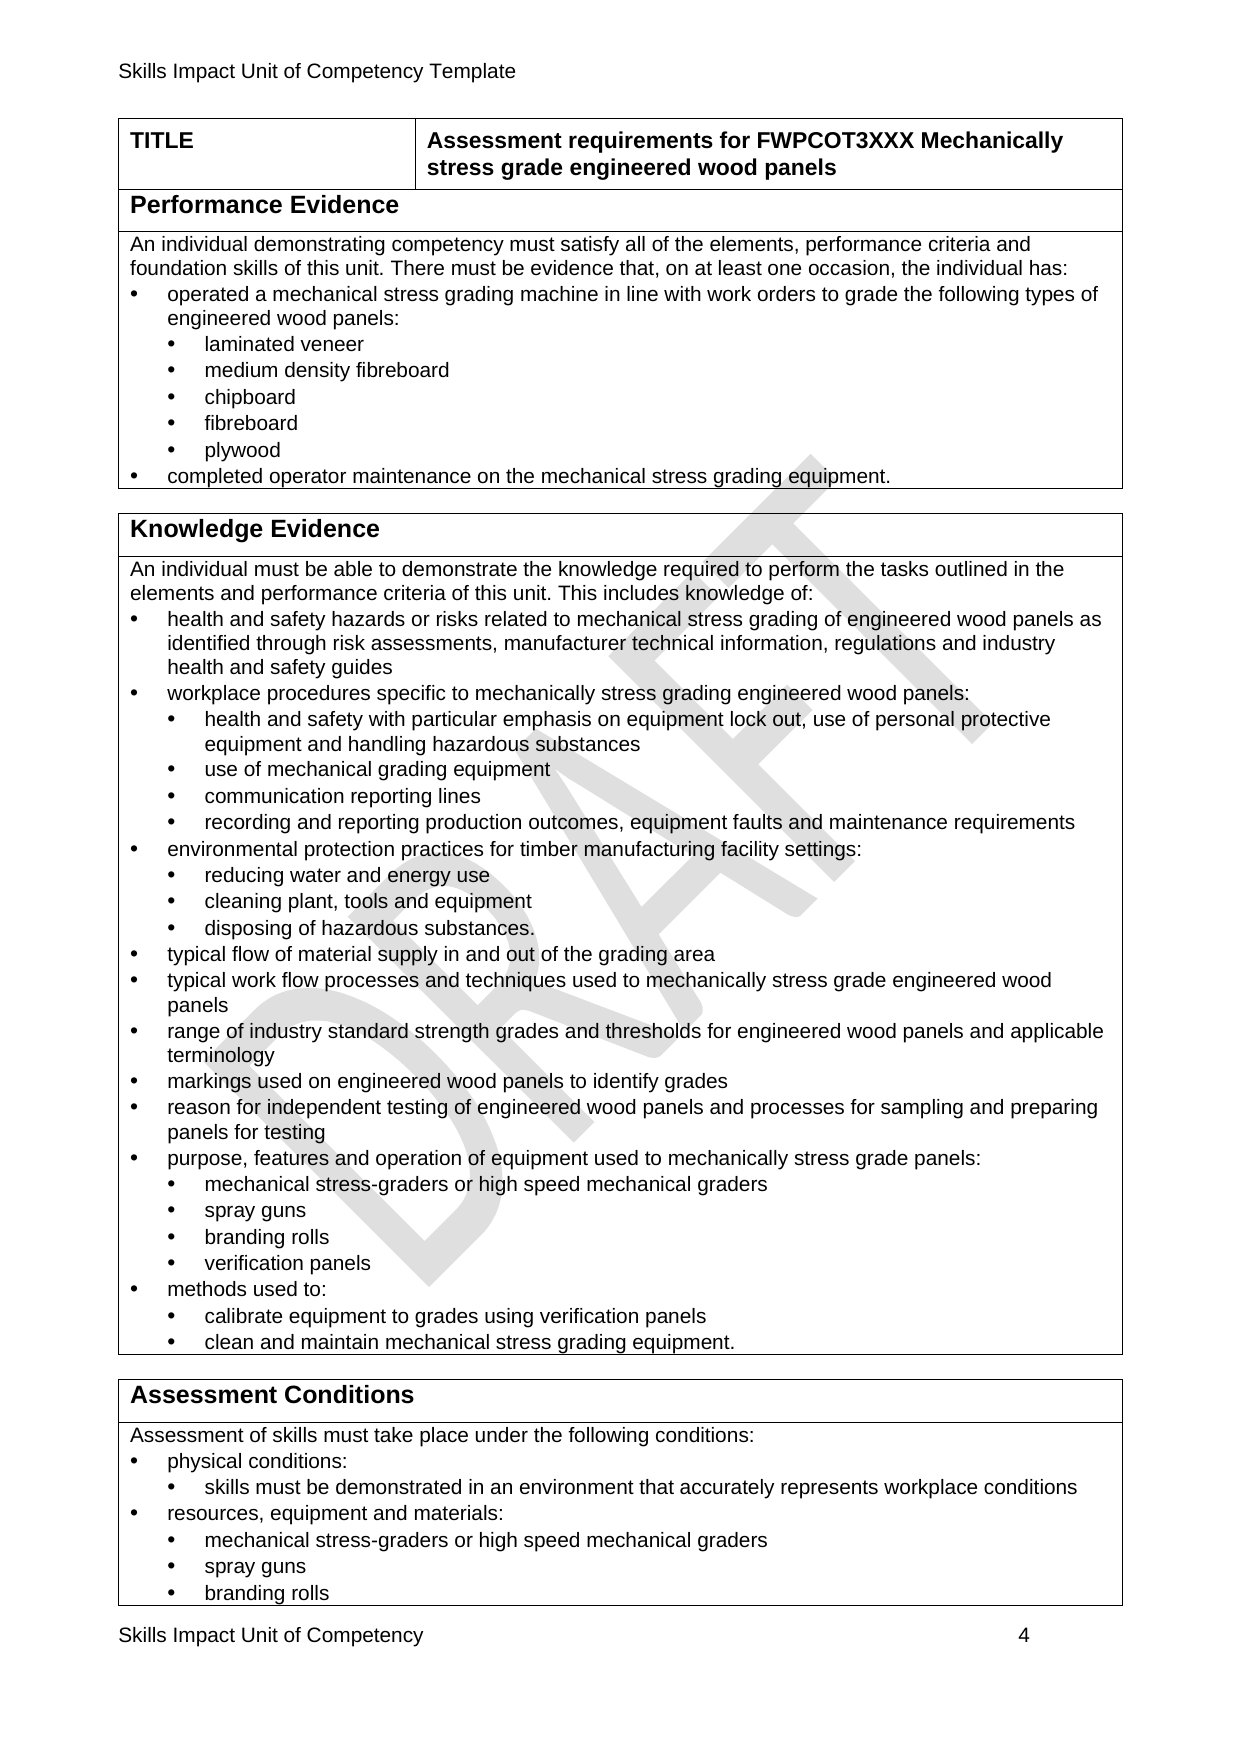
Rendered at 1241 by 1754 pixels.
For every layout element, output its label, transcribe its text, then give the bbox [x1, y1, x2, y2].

table_cell Performance Evidence [119, 190, 1122, 231]
table_header Assessment Conditions [119, 1380, 1122, 1422]
table_cell An individual demonstrating competency must satisfy all of the elements, performance criteria and foundation skills of this unit. There must be evidence that, on at least one occasion, the individual has: operated a mechanical stress grading machine in line with work orders to grade the following types of engineered wood panels: laminated veneer medium density fibreboard chipboard fibreboard plywood completed operator maintenance on the mechanical stress grading equipment. [119, 232, 1122, 488]
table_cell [119, 1423, 1122, 1605]
table_header TITLE [119, 119, 415, 188]
table_header Assessment requirements for FWPCOT3XXX Mechanically stress grade engineered wood panels [416, 119, 1122, 188]
table_cell An individual must be able to demonstrate the knowledge required to perform the tasks outlined in the elements and performance criteria of this unit. This includes knowledge of: health and safety hazards or risks related to mechanical stress grading of engineered wood panels as identified through risk assessments, manufacturer technical information, regulations and industry health and safety guides workplace procedures specific to mechanically stress grading engineered wood panels: health and safety with particular emphasis on equipment lock out, use of personal protective equipment and handling hazardous substances use of mechanical grading equipment communication reporting lines recording and reporting production outcomes, equipment faults and maintenance requirements environmental protection practices for timber manufacturing facility settings: reducing water and energy use cleaning plant, tools and equipment disposing of hazardous substances. typical flow of material supply in and out of the grading area typical work flow processes and techniques used to mechanically stress grade engineered wood panels range of industry standard strength grades and thresholds for engineered wood panels and applicable terminology markings used on engineered wood panels to identify grades reason for independent testing of engineered wood panels and processes for sampling and preparing panels for testing purpose, features and operation of equipment used to mechanically stress grade panels: mechanical stress-graders or high speed mechanical graders spray guns branding rolls verification panels methods used to: calibrate equipment to grades using verification panels clean and maintain mechanical stress grading equipment. [119, 557, 1122, 1354]
table_header Knowledge Evidence [119, 514, 1122, 556]
